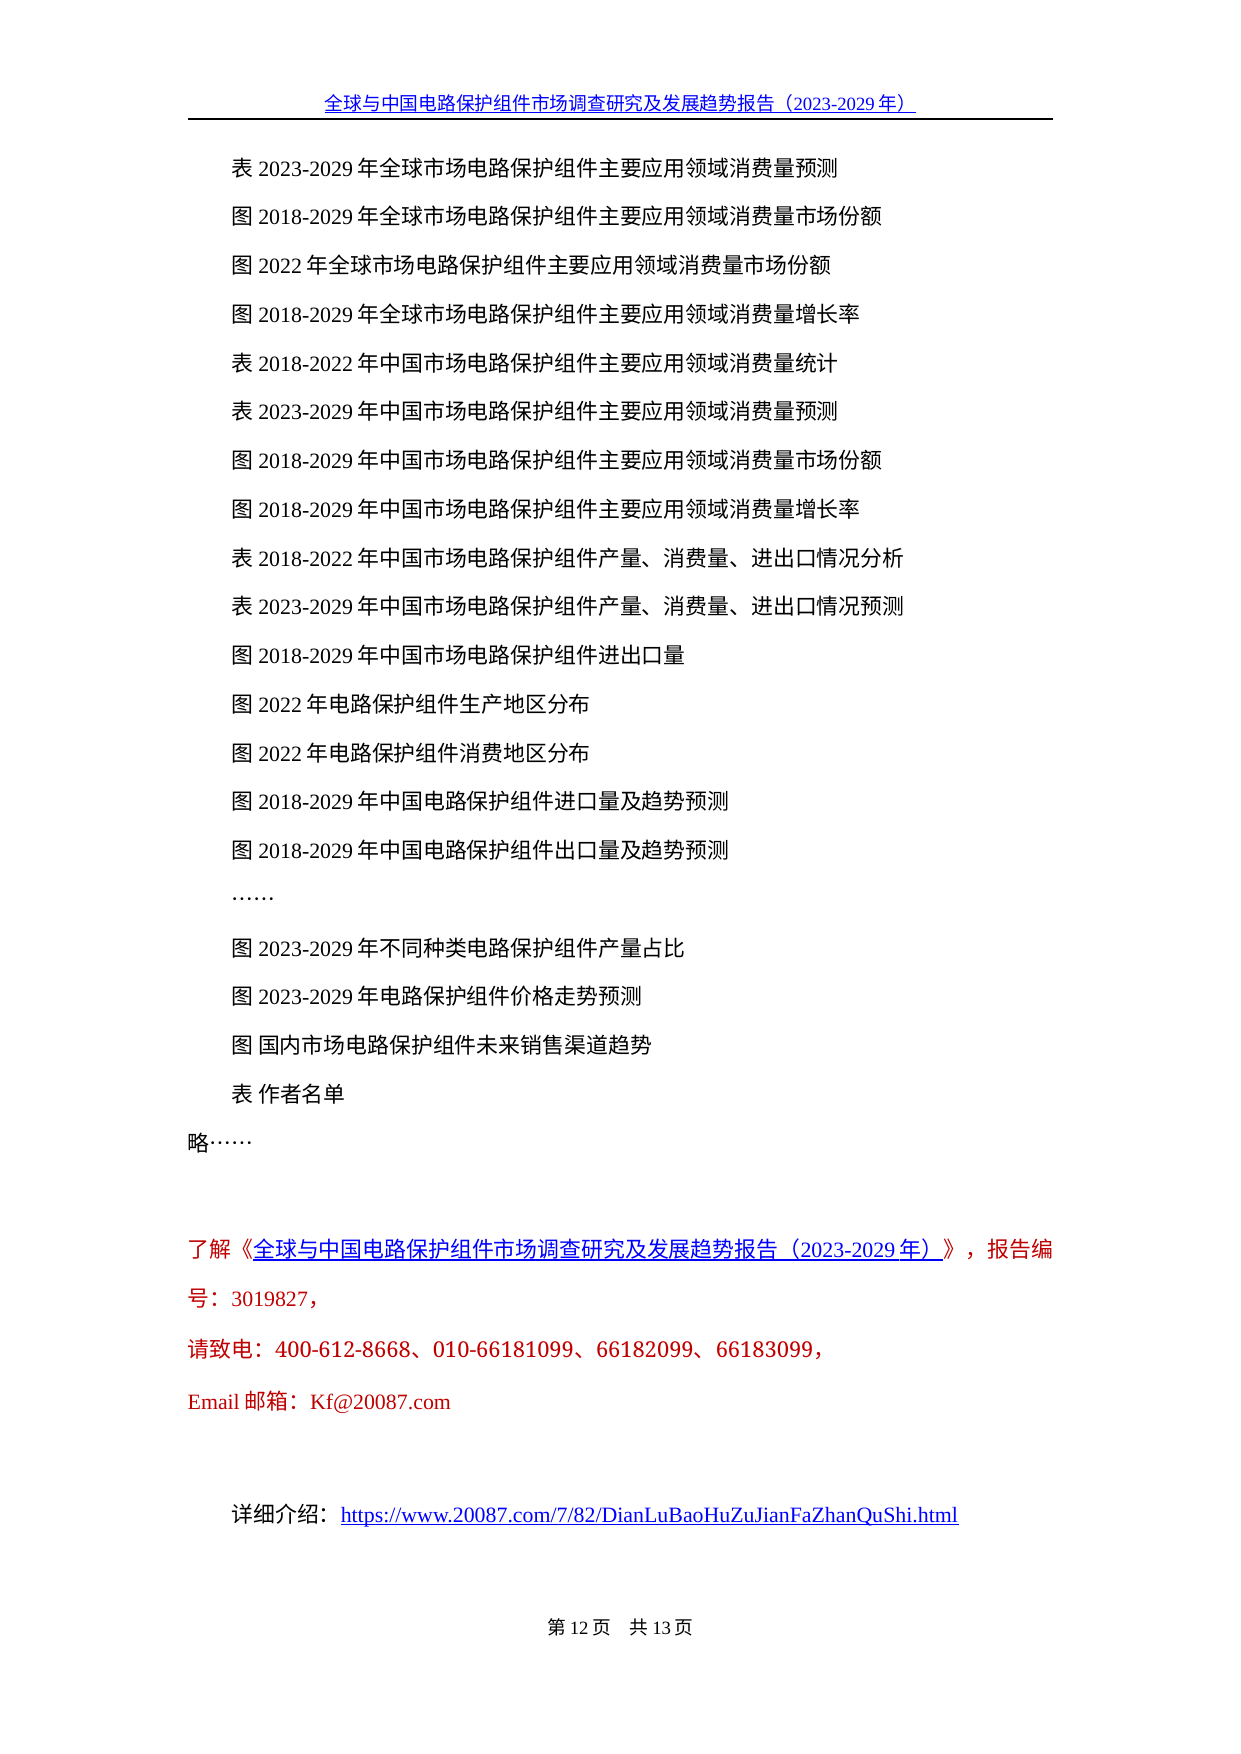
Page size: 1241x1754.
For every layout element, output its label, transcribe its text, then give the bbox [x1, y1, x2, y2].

text Email邮箱：Kf@20087.com [187, 1383, 1053, 1416]
text 了解《全球与中国电路保护组件市场调查研究及发展趋势报告（2023-2029年）》，报告编号：3019827， [187, 1232, 1053, 1313]
text 详细介绍：https://www.20087.com/7/82/DianLuBaoHuZuJianFaZhanQuShi.html [187, 1496, 1053, 1529]
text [187, 150, 1053, 1158]
text 请致电：400-612-8668、010-66181099、66182099、66183099， [187, 1332, 1053, 1364]
